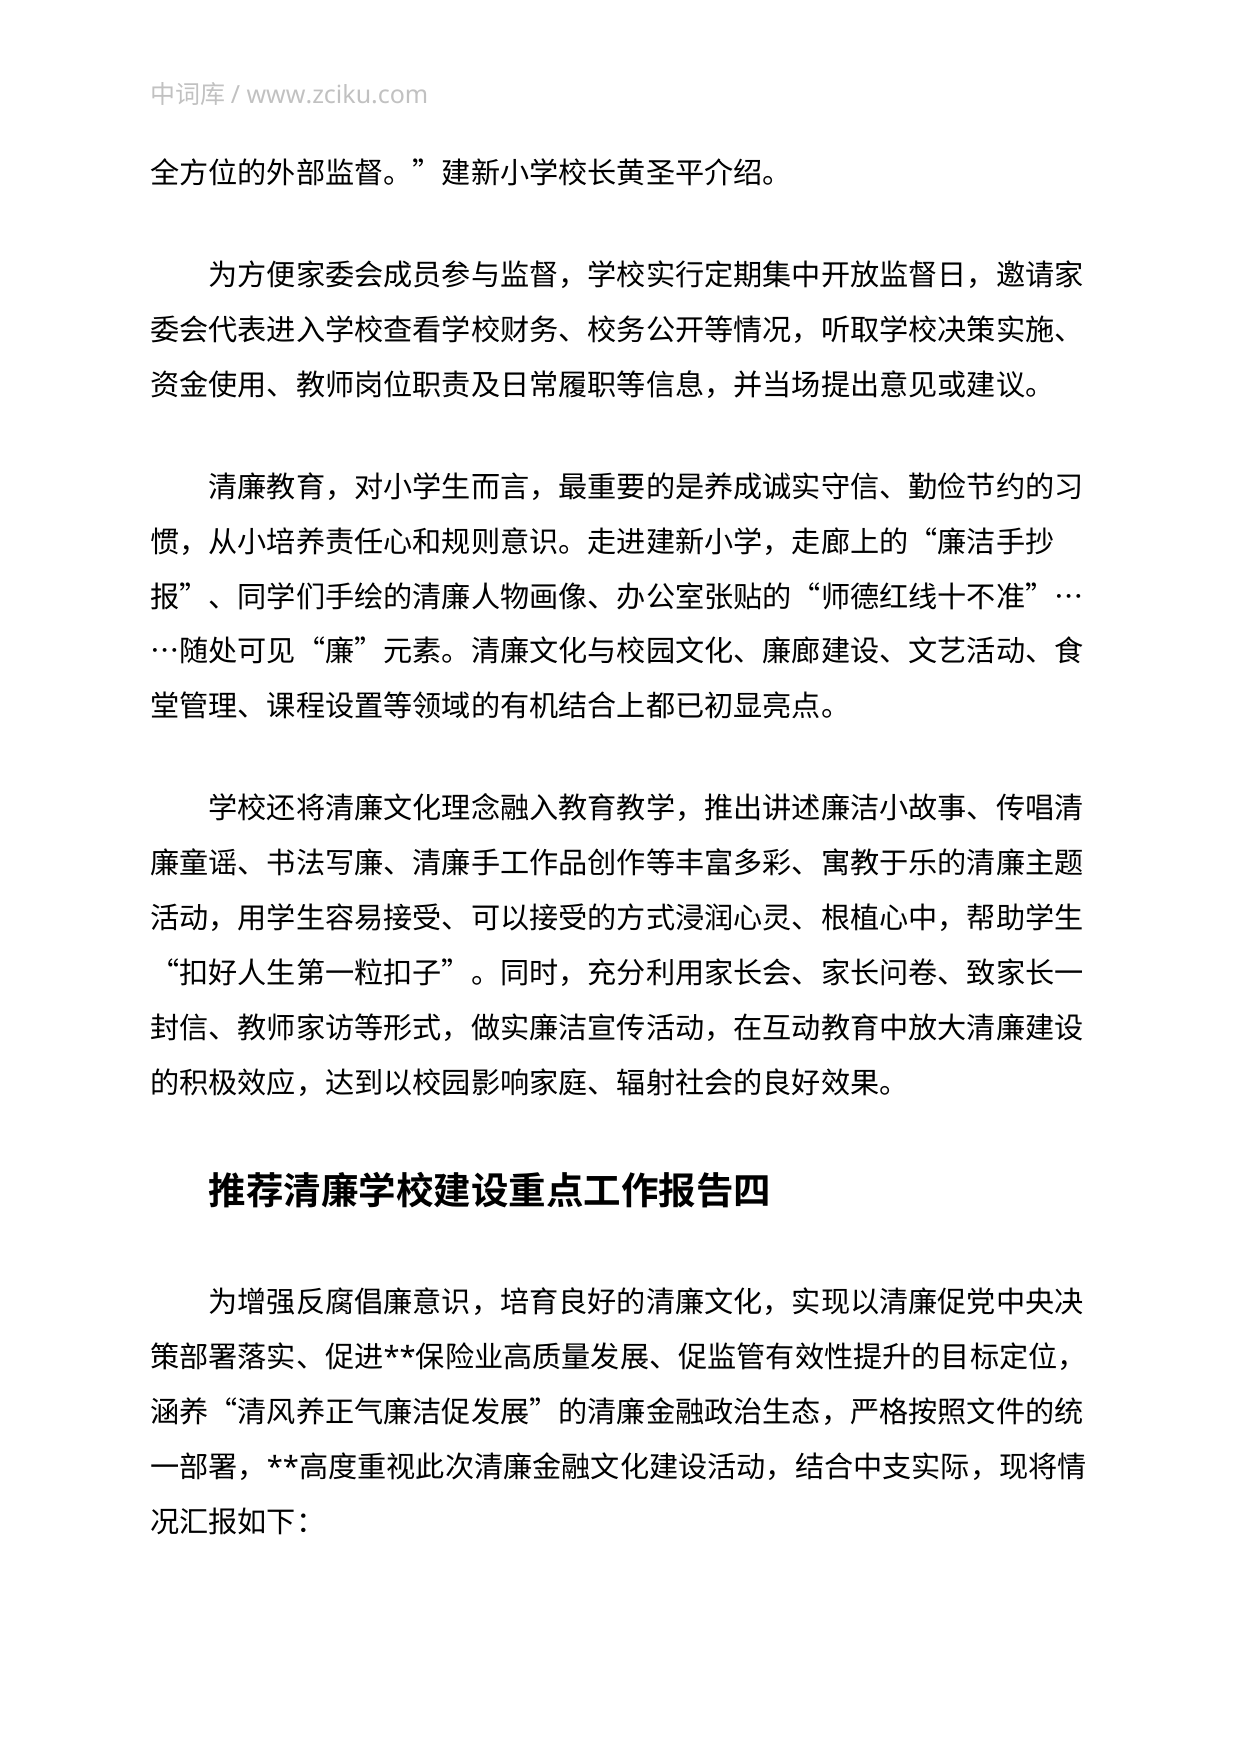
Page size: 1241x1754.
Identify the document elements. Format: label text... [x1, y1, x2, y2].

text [150, 150, 1090, 192]
text 为方便家委会成员参与监督，学校实行定期集中开放监督日，邀请家委会代表进入学校查看学校财务、校务公开等情况，听取学校决策实施、资金使用、教师岗位职责及日常履职等信息，并当场提出意见或建议。 [150, 252, 1090, 404]
text 学校还将清廉文化理念融入教育教学，推出讲述廉洁小故事、传唱清廉童谣、书法写廉、清廉手工作品创作等丰富多彩、寓教于乐的清廉主题活动，用学生容易接受、可以接受的方式浸润心灵、根植心中，帮助学生“扣好人生第一粒扣子”。同时，充分利用家长会、家长问卷、致家长一封信、教师家访等形式，做实廉洁宣传活动，在互动教育中放大清廉建设的积极效应，达到以校园影响家庭、辐射社会的良好效果。 [150, 785, 1090, 1101]
text 清廉教育，对小学生而言，最重要的是养成诚实守信、勤俭节约的习惯，从小培养责任心和规则意识。走进建新小学，走廊上的“廉洁手抄报”、同学们手绘的清廉人物画像、办公室张贴的“师德红线十不准”……随处可见“廉”元素。清廉文化与校园文化、廉廊建设、文艺活动、食堂管理、课程设置等领域的有机结合上都已初显亮点。 [150, 463, 1090, 725]
text 推荐清廉学校建设重点工作报告四 [150, 1161, 1090, 1215]
text 为增强反腐倡廉意识，培育良好的清廉文化，实现以清廉促党中央决策部署落实、促进**保险业高质量发展、促监管有效性提升的目标定位，涵养“清风养正气廉洁促发展”的清廉金融政治生态，严格按照文件的统一部署，**高度重视此次清廉金融文化建设活动，结合中支实际，现将情况汇报如下： [150, 1278, 1090, 1540]
